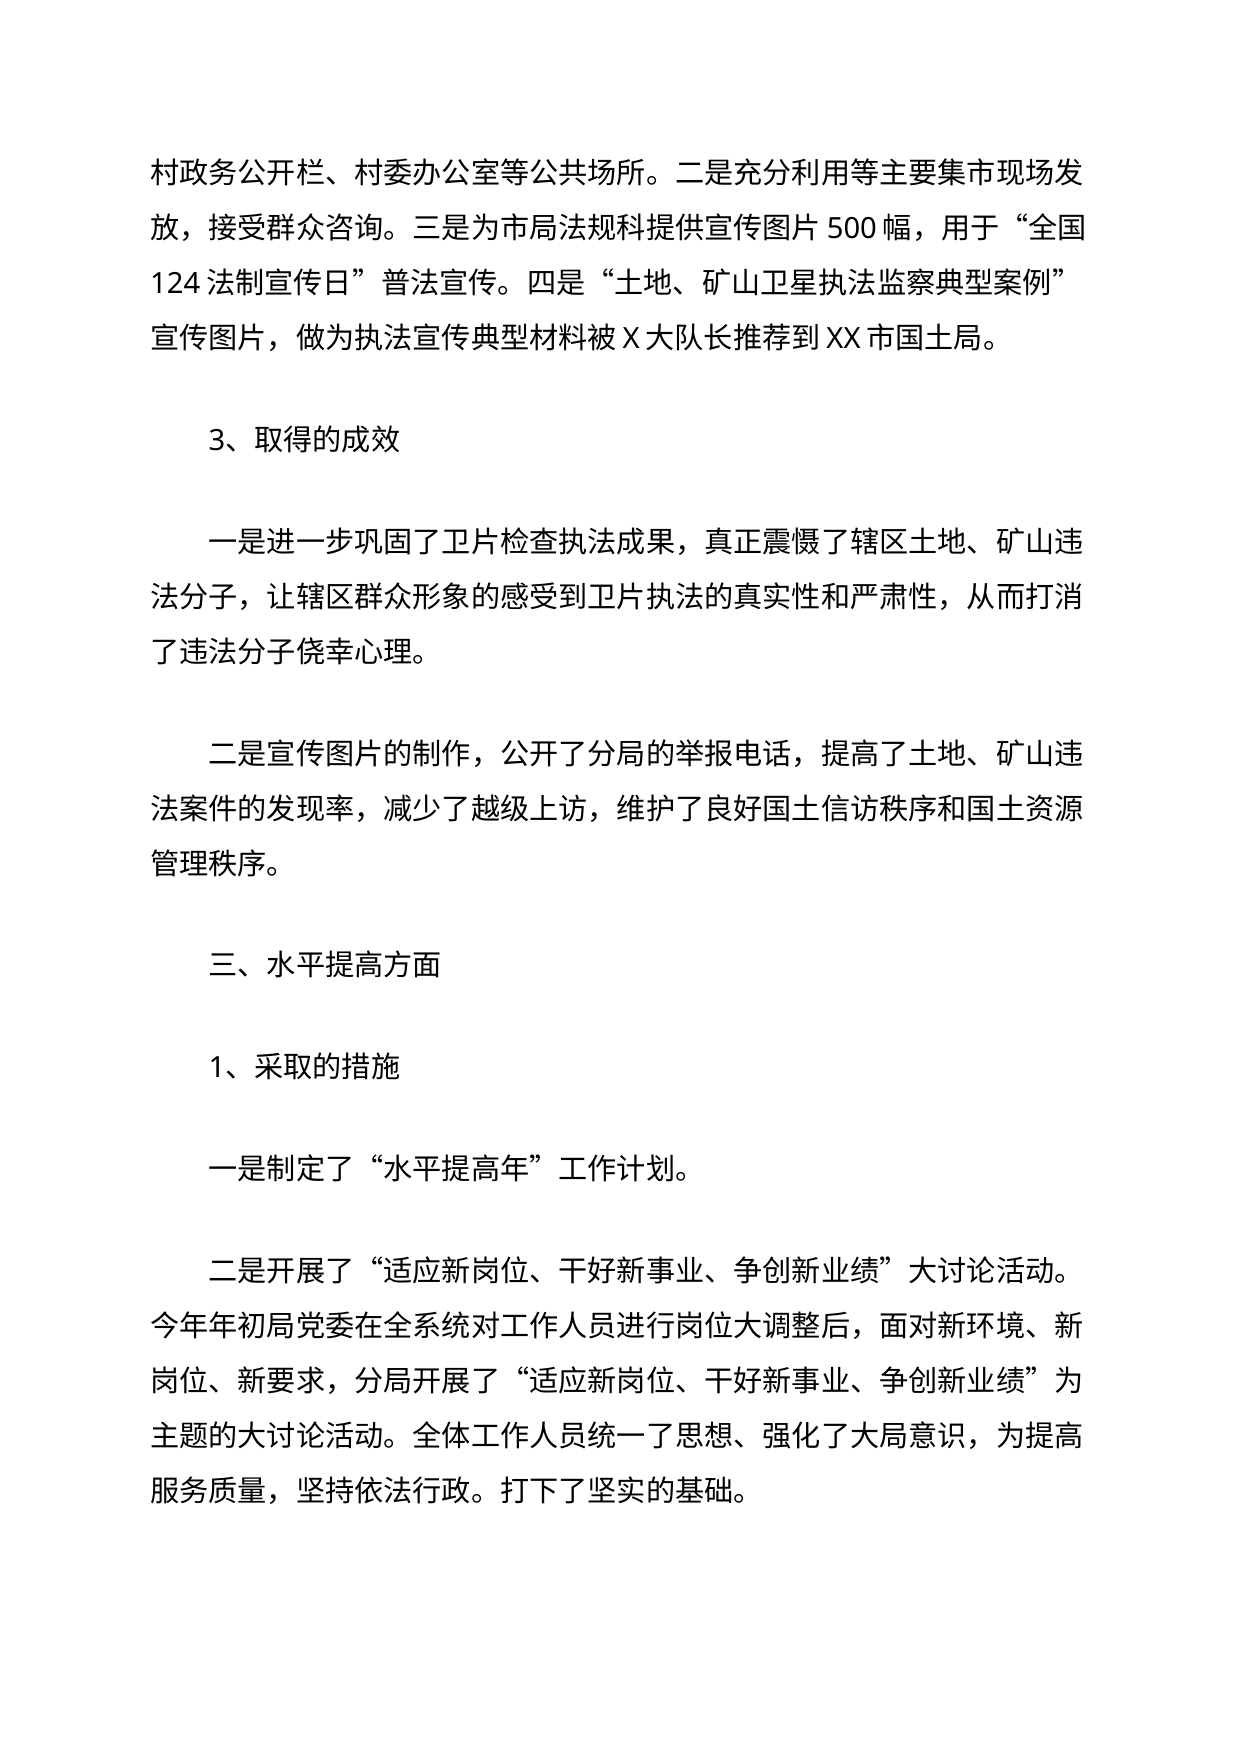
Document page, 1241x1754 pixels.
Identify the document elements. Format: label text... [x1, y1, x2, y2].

text 1、采取的措施 [150, 1044, 1090, 1086]
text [150, 150, 1090, 357]
text 二是宣传图片的制作，公开了分局的举报电话，提高了土地、矿山违法案件的发现率，减少了越级上访，维护了良好国土信访秩序和国土资源管理秩序。 [150, 730, 1090, 882]
text 一是进一步巩固了卫片检查执法成果，真正震慑了辖区土地、矿山违法分子，让辖区群众形象的感受到卫片执法的真实性和严肃性，从而打消了违法分子侥幸心理。 [150, 519, 1090, 671]
text 三、水平提高方面 [150, 942, 1090, 984]
text 3、取得的成效 [150, 417, 1090, 459]
text 一是制定了“水平提高年”工作计划。 [150, 1146, 1090, 1188]
text 二是开展了“适应新岗位、干好新事业、争创新业绩”大讨论活动。今年年初局党委在全系统对工作人员进行岗位大调整后，面对新环境、新岗位、新要求，分局开展了“适应新岗位、干好新事业、争创新业绩”为主题的大讨论活动。全体工作人员统一了思想、强化了大局意识，为提高服务质量，坚持依法行政。打下了坚实的基础。 [150, 1247, 1090, 1509]
